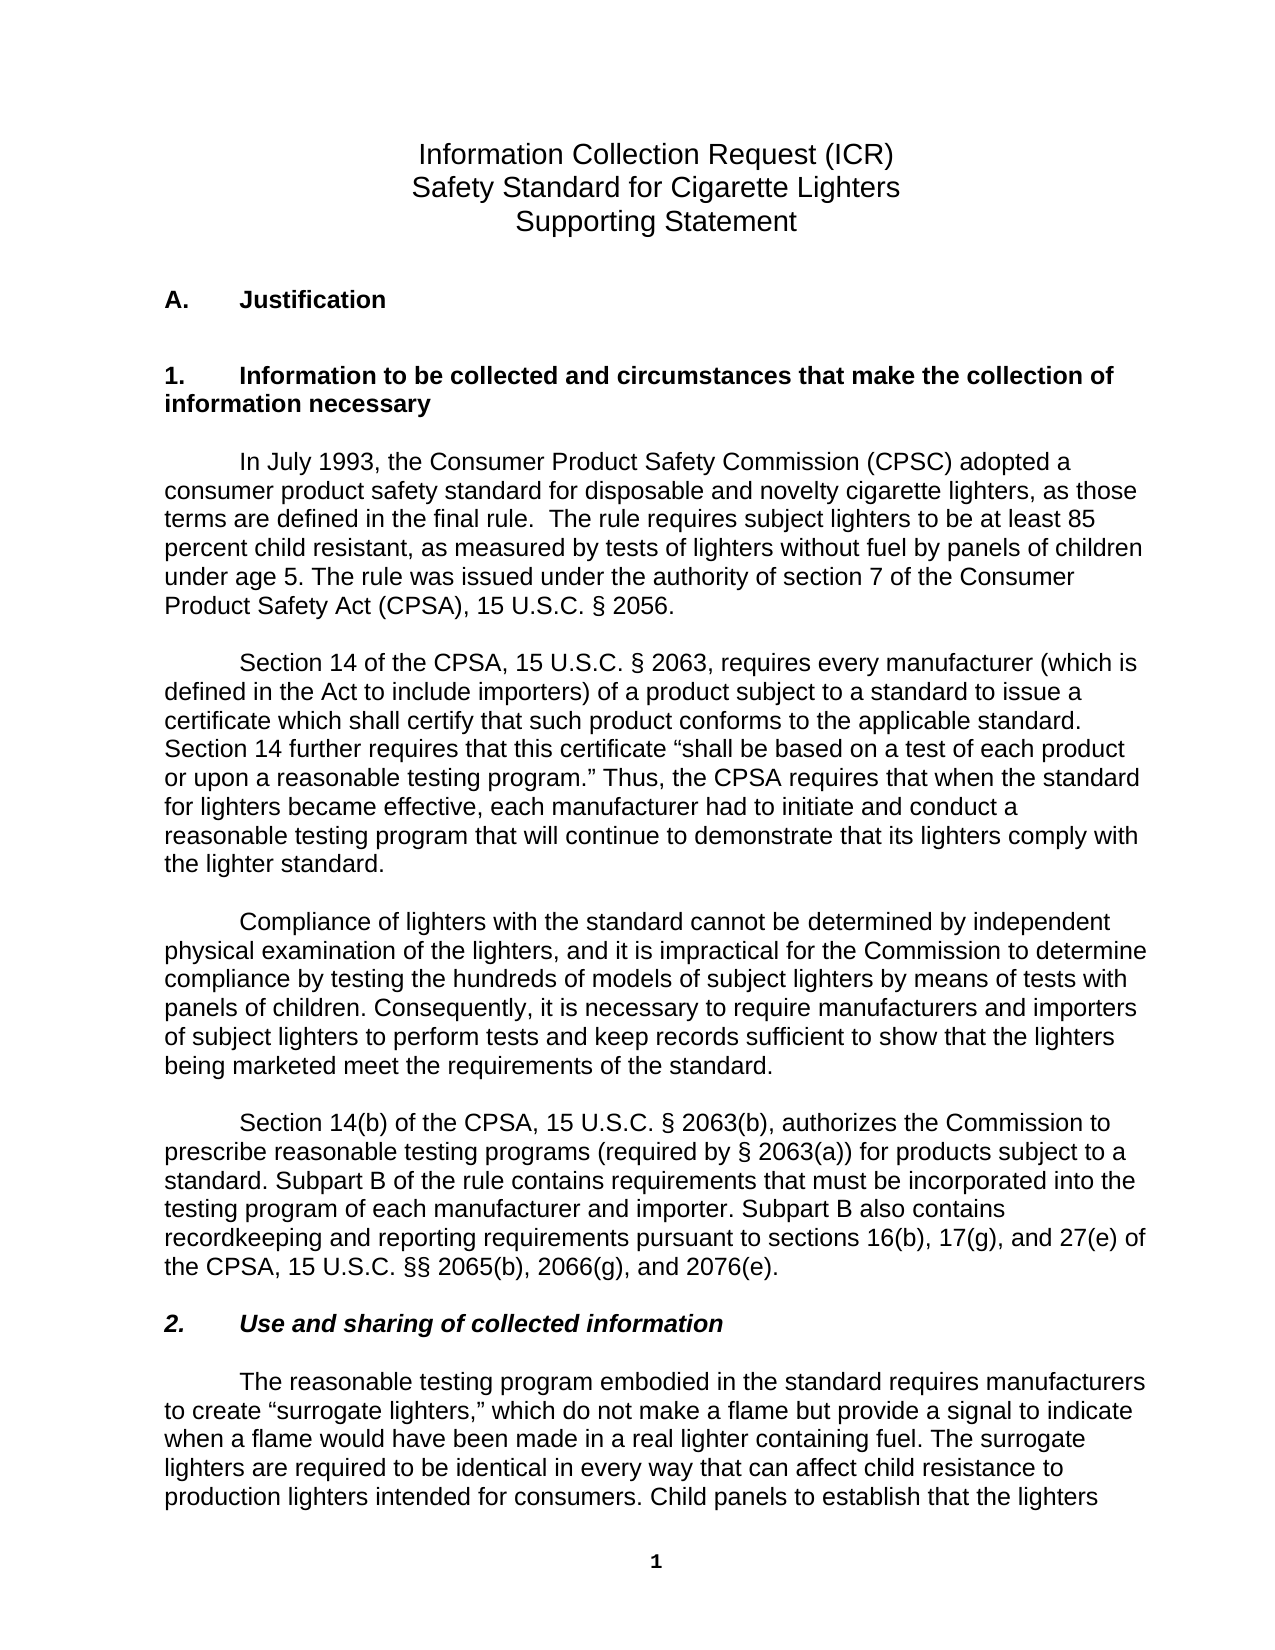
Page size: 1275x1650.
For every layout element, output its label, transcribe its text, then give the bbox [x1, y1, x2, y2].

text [164, 1367, 1148, 1511]
text 2. Use and sharing of collected information [164, 1309, 1148, 1338]
text Section 14(b) of the CPSA, 15 U.S.C. § 2063(b), authorizes the Commission to prescribe reasonable testing programs (required by § 2063(a)) for products subject to a standard. Subpart B of the rule contains requirements that must be incorporated into the testing program of each manufacturer and importer. Subpart B also contains recordkeeping and reporting requirements pursuant to sections 16(b), 17(g), and 27(e) of the CPSA, 15 U.S.C. §§ 2065(b), 2066(g), and 2076(e). [164, 1108, 1148, 1281]
list Justification [164, 285, 1148, 313]
text Compliance of lighters with the standard cannot be determined by independent physical examination of the lighters, and it is impractical for the Commission to determine compliance by testing the hundreds of models of subject lighters by means of tests with panels of children. Consequently, it is necessary to require manufacturers and importers of subject lighters to perform tests and keep records sufficient to show that the lighters being marketed meet the requirements of the standard. [164, 907, 1148, 1079]
subtitle Supporting Statement [164, 204, 1148, 237]
text Section 14 of the CPSA, 15 U.S.C. § 2063, requires every manufacturer (which is defined in the Act to include importers) of a product subject to a standard to issue a certificate which shall certify that such product conforms to the applicable standard. Section 14 further requires that this certificate “shall be based on a test of each product or upon a reasonable testing program.” Thus, the CPSA requires that when the standard for lighters became effective, each manufacturer had to initiate and conduct a reasonable testing program that will continue to demonstrate that its lighters comply with the lighter standard. [164, 648, 1148, 878]
subtitle Information Collection Request (ICR) [164, 137, 1148, 170]
list Information to be collected and circumstances that make the collection of information necessary [164, 361, 1148, 418]
text In July 1993, the Consumer Product Safety Commission (CPSC) adopted a consumer product safety standard for disposable and novelty cigarette lighters, as those terms are defined in the final rule. The rule requires subject lighters to be at least 85 percent child resistant, as measured by tests of lighters without fuel by panels of children under age 5. The rule was issued under the authority of section 7 of the Consumer Product Safety Act (CPSA), 15 U.S.C. § 2056. [164, 447, 1148, 619]
subtitle Safety Standard for Cigarette Lighters [164, 170, 1148, 204]
